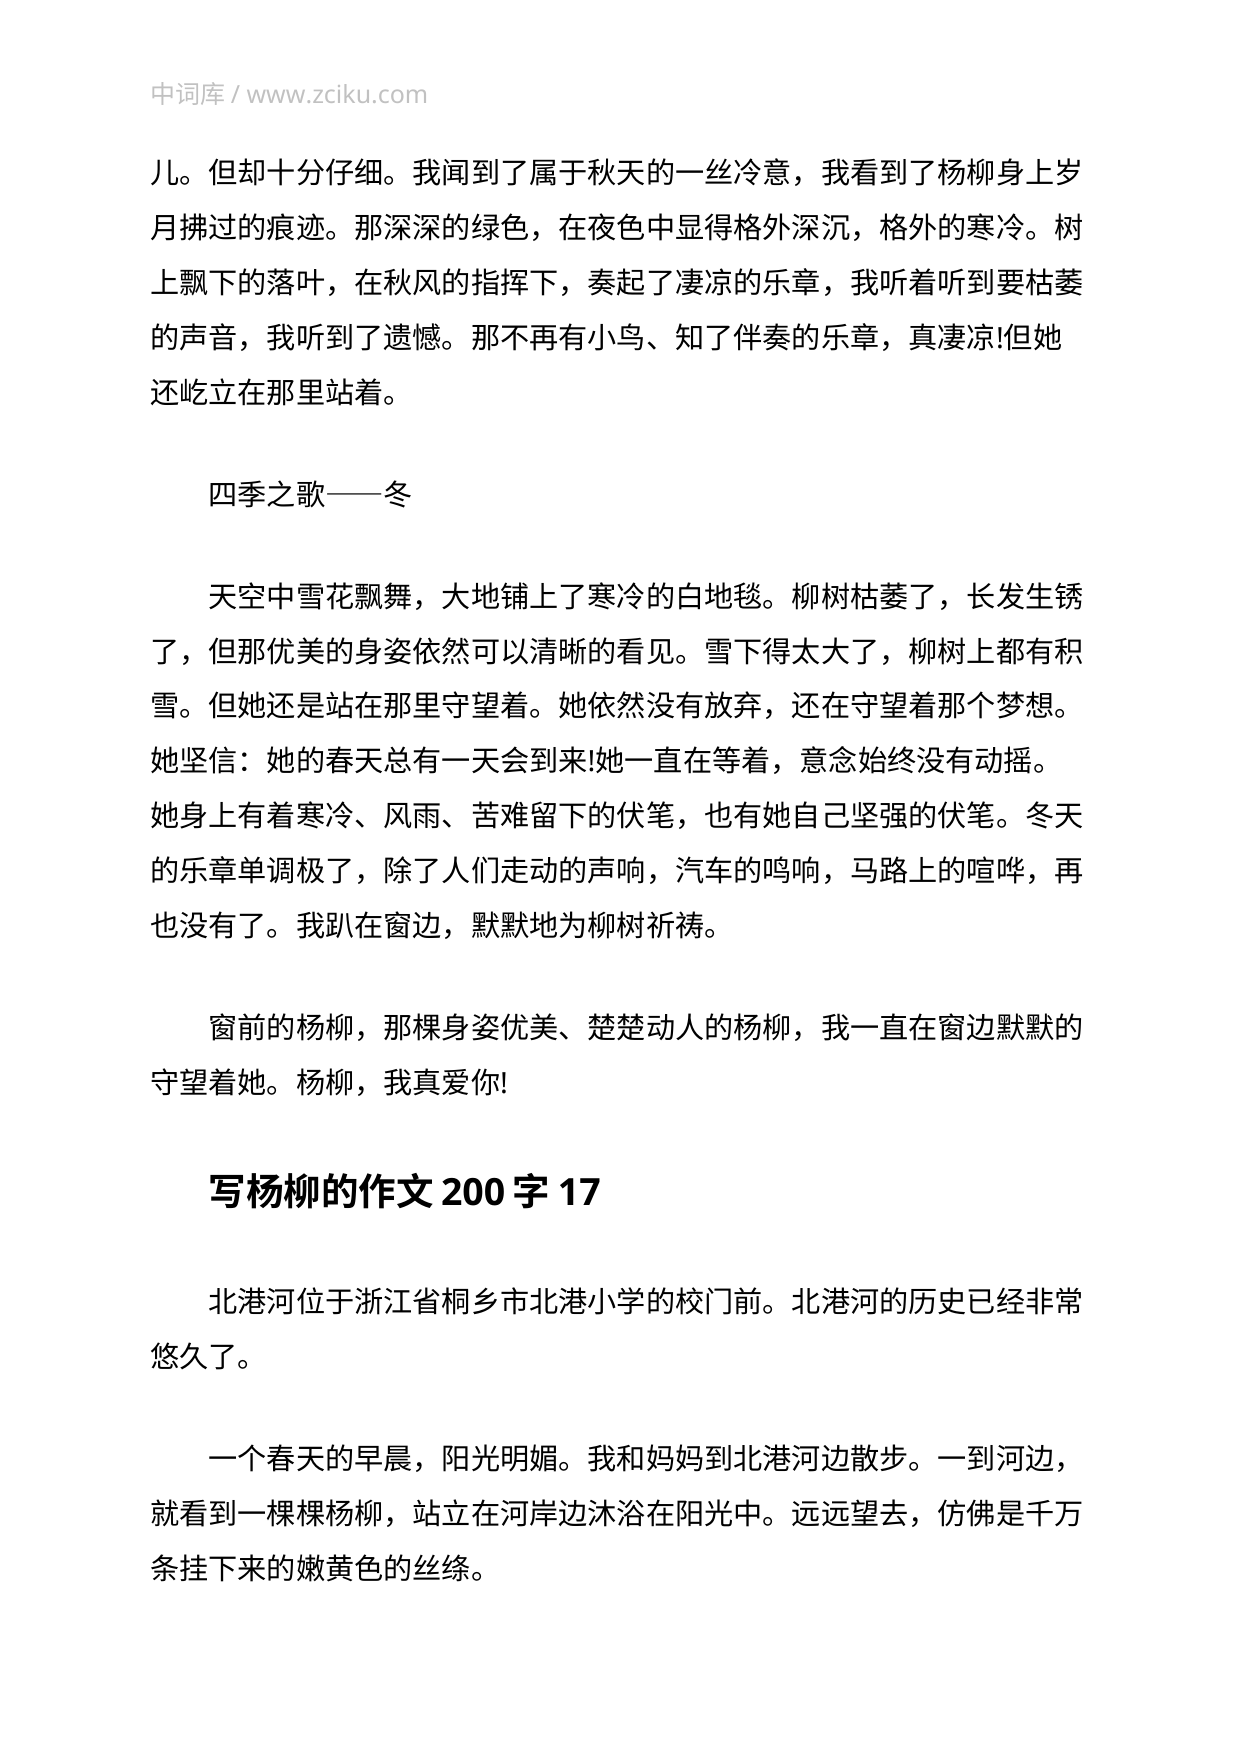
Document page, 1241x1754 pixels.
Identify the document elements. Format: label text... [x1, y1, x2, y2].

text 写杨柳的作文200字17 [150, 1161, 1090, 1216]
text 天空中雪花飘舞，大地铺上了寒冷的白地毯。柳树枯萎了，长发生锈了，但那优美的身姿依然可以清晰的看见。雪下得太大了，柳树上都有积雪。但她还是站在那里守望着。她依然没有放弃，还在守望着那个梦想。她坚信：她的春天总有一天会到来!她一直在等着，意念始终没有动摇。她身上有着寒冷、风雨、苦难留下的伏笔，也有她自己坚强的伏笔。冬天的乐章单调极了，除了人们走动的声响，汽车的鸣响，马路上的喧哗，再也没有了。我趴在窗边，默默地为柳树祈祷。 [150, 573, 1090, 945]
text 窗前的杨柳，那棵身姿优美、楚楚动人的杨柳，我一直在窗边默默的守望着她。杨柳，我真爱你! [150, 1004, 1090, 1102]
text 四季之歌——冬 [150, 471, 1090, 514]
text 北港河位于浙江省桐乡市北港小学的校门前。北港河的历史已经非常悠久了。 [150, 1279, 1090, 1376]
text 一个春天的早晨，阳光明媚。我和妈妈到北港河边散步。一到河边，就看到一棵棵杨柳，站立在河岸边沐浴在阳光中。远远望去，仿佛是千万条挂下来的嫩黄色的丝绦。 [150, 1436, 1090, 1588]
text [150, 150, 1090, 412]
